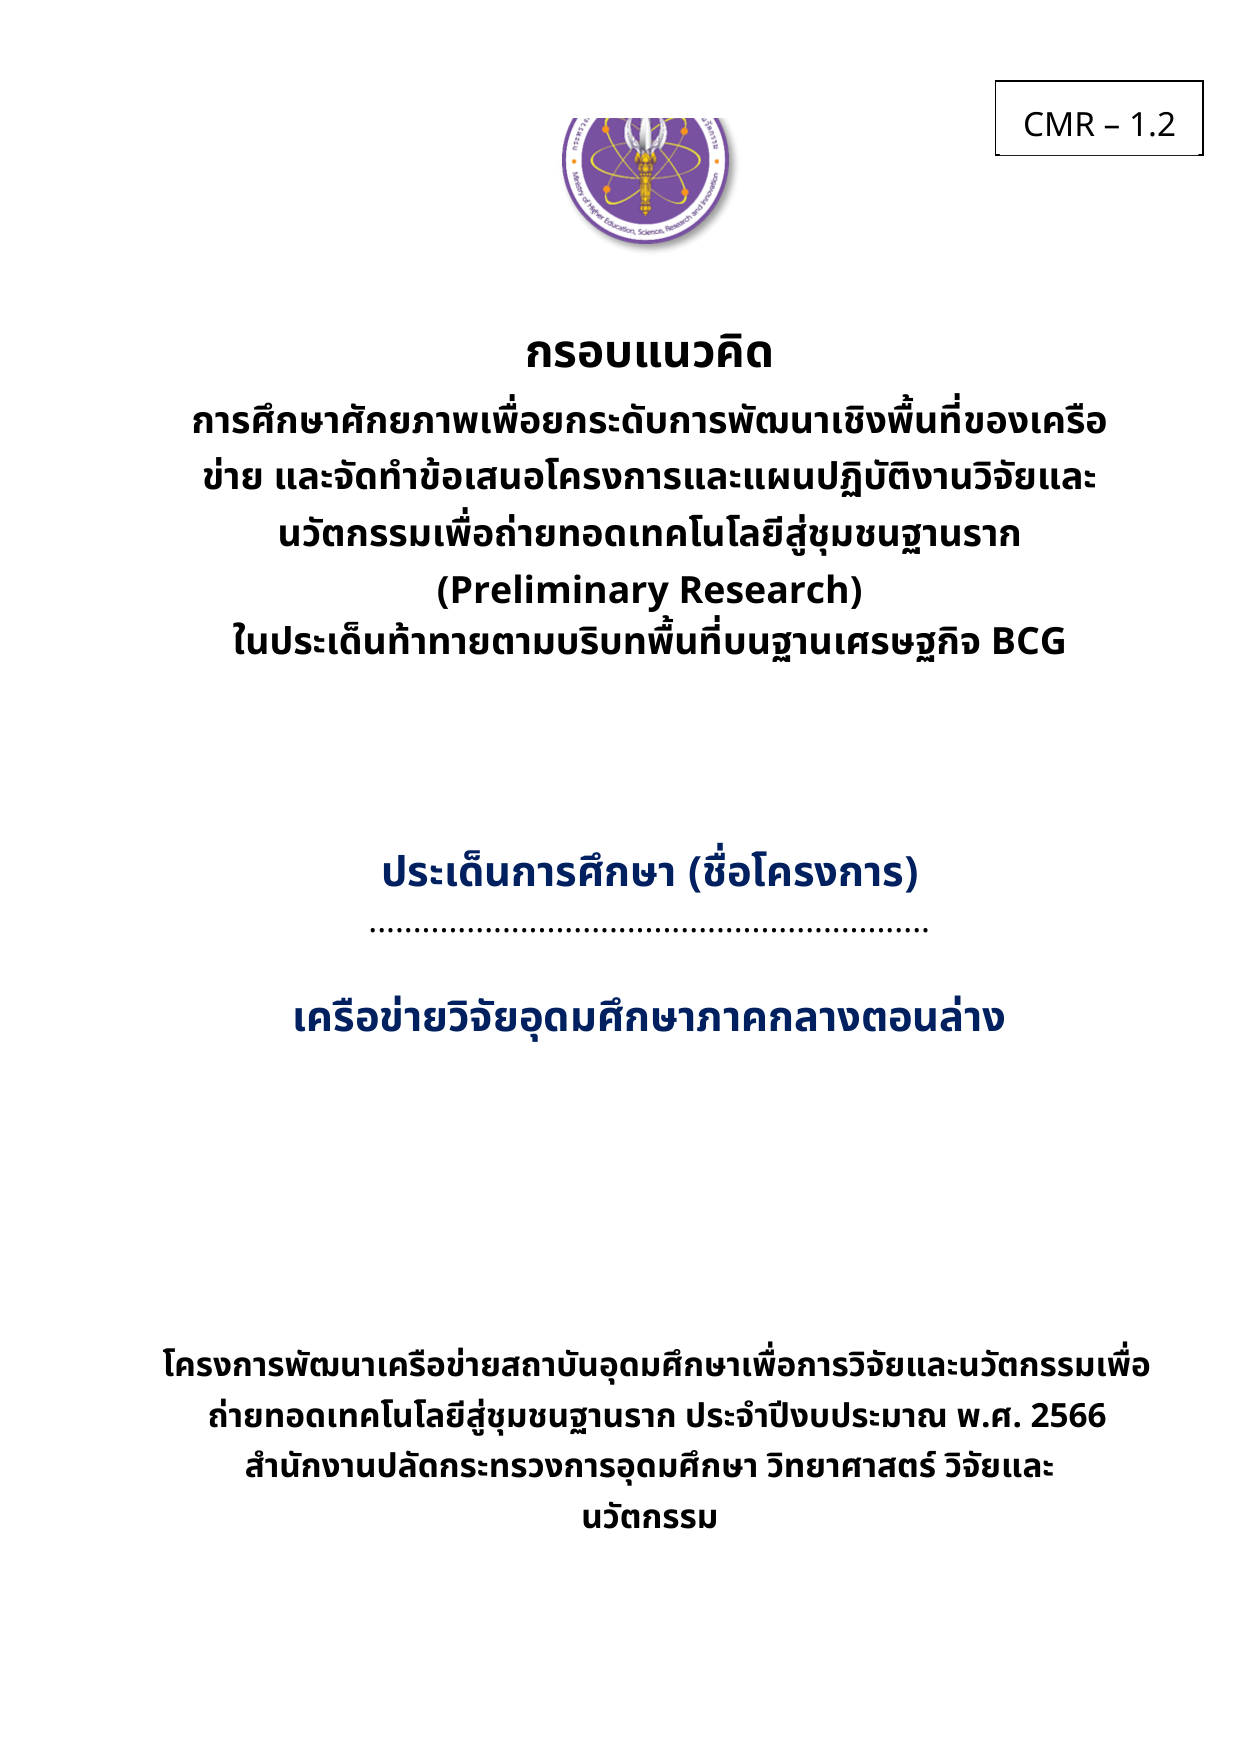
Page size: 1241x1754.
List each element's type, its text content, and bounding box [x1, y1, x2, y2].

text ประเด็นการศึกษา (ชื่อโครงการ) [177, 839, 1122, 899]
text เครือข่ายวิจัยอุดมศึกษาภาคกลางตอนล่าง [177, 984, 1122, 1043]
picture [558, 118, 742, 257]
text โครงการพัฒนาเครือข่ายสถาบันอุดมศึกษาเพื่อการวิจัยและนวัตกรรมเพื่อถ่ายทอดเทคโนโลยีสู่ชุมชนฐานราก ประจำปีงบประมาณ พ.ศ. 2566 [148, 1341, 1167, 1442]
text สำนักงานปลัดกระทรวงการอุดมศึกษา วิทยาศาสตร์ วิจัยและนวัตกรรม [177, 1442, 1122, 1543]
subtitle กรอบแนวคิด [177, 316, 1122, 381]
text ในประเด็นท้าทายตามบริบทพื้นที่บนฐานเศรษฐกิจ BCG [177, 614, 1122, 671]
text การศึกษาศักยภาพเพื่อยกระดับการพัฒนาเชิงพื้นที่ของเครือข่าย และจัดทำข้อเสนอโครงการและแผนปฏิบัติงานวิจัยและนวัตกรรมเพื่อถ่ายทอดเทคโนโลยีสู่ชุมชนฐานราก [177, 393, 1122, 563]
text (Preliminary Research) [177, 563, 1122, 614]
text ............................................................... [177, 899, 1122, 941]
